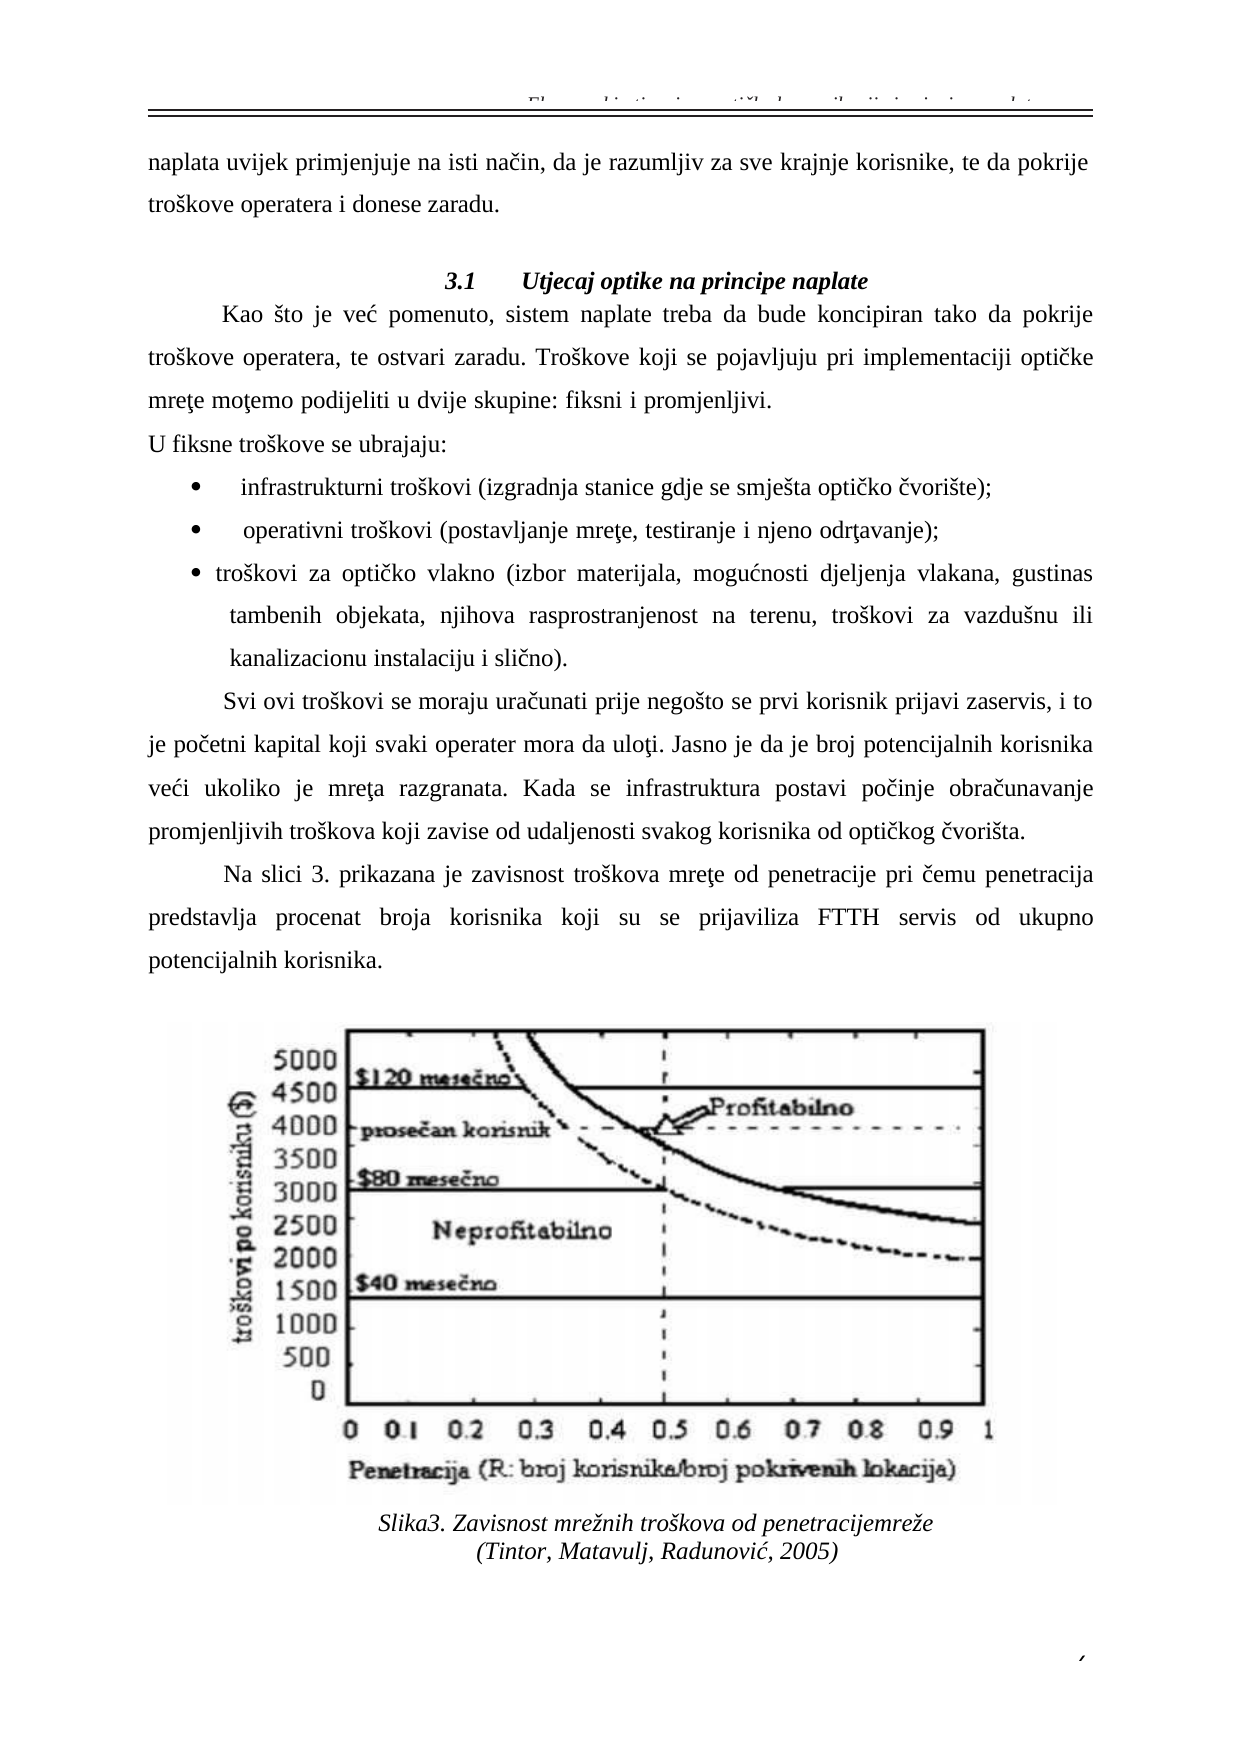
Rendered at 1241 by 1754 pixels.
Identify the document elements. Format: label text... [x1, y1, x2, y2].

text operativni troškovi (postavljanje mreţe, testiranje i njeno odrţavanje); [192, 515, 1105, 544]
text Kao što je već pomenuto, sistem naplate treba da bude koncipiran tako da pokrije troškove operatera, te ostvari zaradu. Troškove koji se pojavljuju pri implementaciji optičke mreţe moţemo podijeliti u dvije skupine: fiksni i promjenljivi. [148, 299, 1093, 414]
text Slika3. Zavisnost mrežnih troškova od penetracijemreže (Tintor, Matavulj, Radunović, 2005) [378, 1508, 1007, 1565]
picture [167, 1022, 1075, 1505]
text U fiksne troškove se ubrajaju: [148, 429, 1105, 458]
text naplata uvijek primjenjuje na isti način, da je razumljiv za sve krajnje korisnike, te da pokrije [148, 147, 1105, 175]
text troškove operatera i donese zaradu. [148, 189, 1105, 218]
text infrastrukturni troškovi (izgradnja stanice gdje se smješta optičko čvorište); [192, 472, 1105, 501]
text Svi ovi troškovi se moraju uračunati prije negošto se prvi korisnik prijavi zaservis, i to je početni kapital koji svaki operater mora da uloţi. Jasno je da je broj potencijalnih korisnika veći ukoliko je mreţa razgranata. Kada se infrastruktura postavi počinje obračunavanje promjenljivih troškova koji zavise od udaljenosti svakog korisnika od optičkog čvorišta. [148, 686, 1094, 844]
text troškovi za optičko vlakno (izbor materijala, mogućnosti djeljenja vlakana, gustinas tambenih objekata, njihova rasprostranjenost na terenu, troškovi za vazdušnu ili kanalizacionu instalaciju i slično). [192, 558, 1093, 672]
text Na slici 3. prikazana je zavisnost troškova mreţe od penetracije pri čemu penetracija predstavlja procenat broja korisnika koji su se prijaviliza FTTH servis od ukupno potencijalnih korisnika. [148, 859, 1094, 974]
subtitle 3.1 Utjecaj optike na principe naplate [445, 266, 1105, 295]
